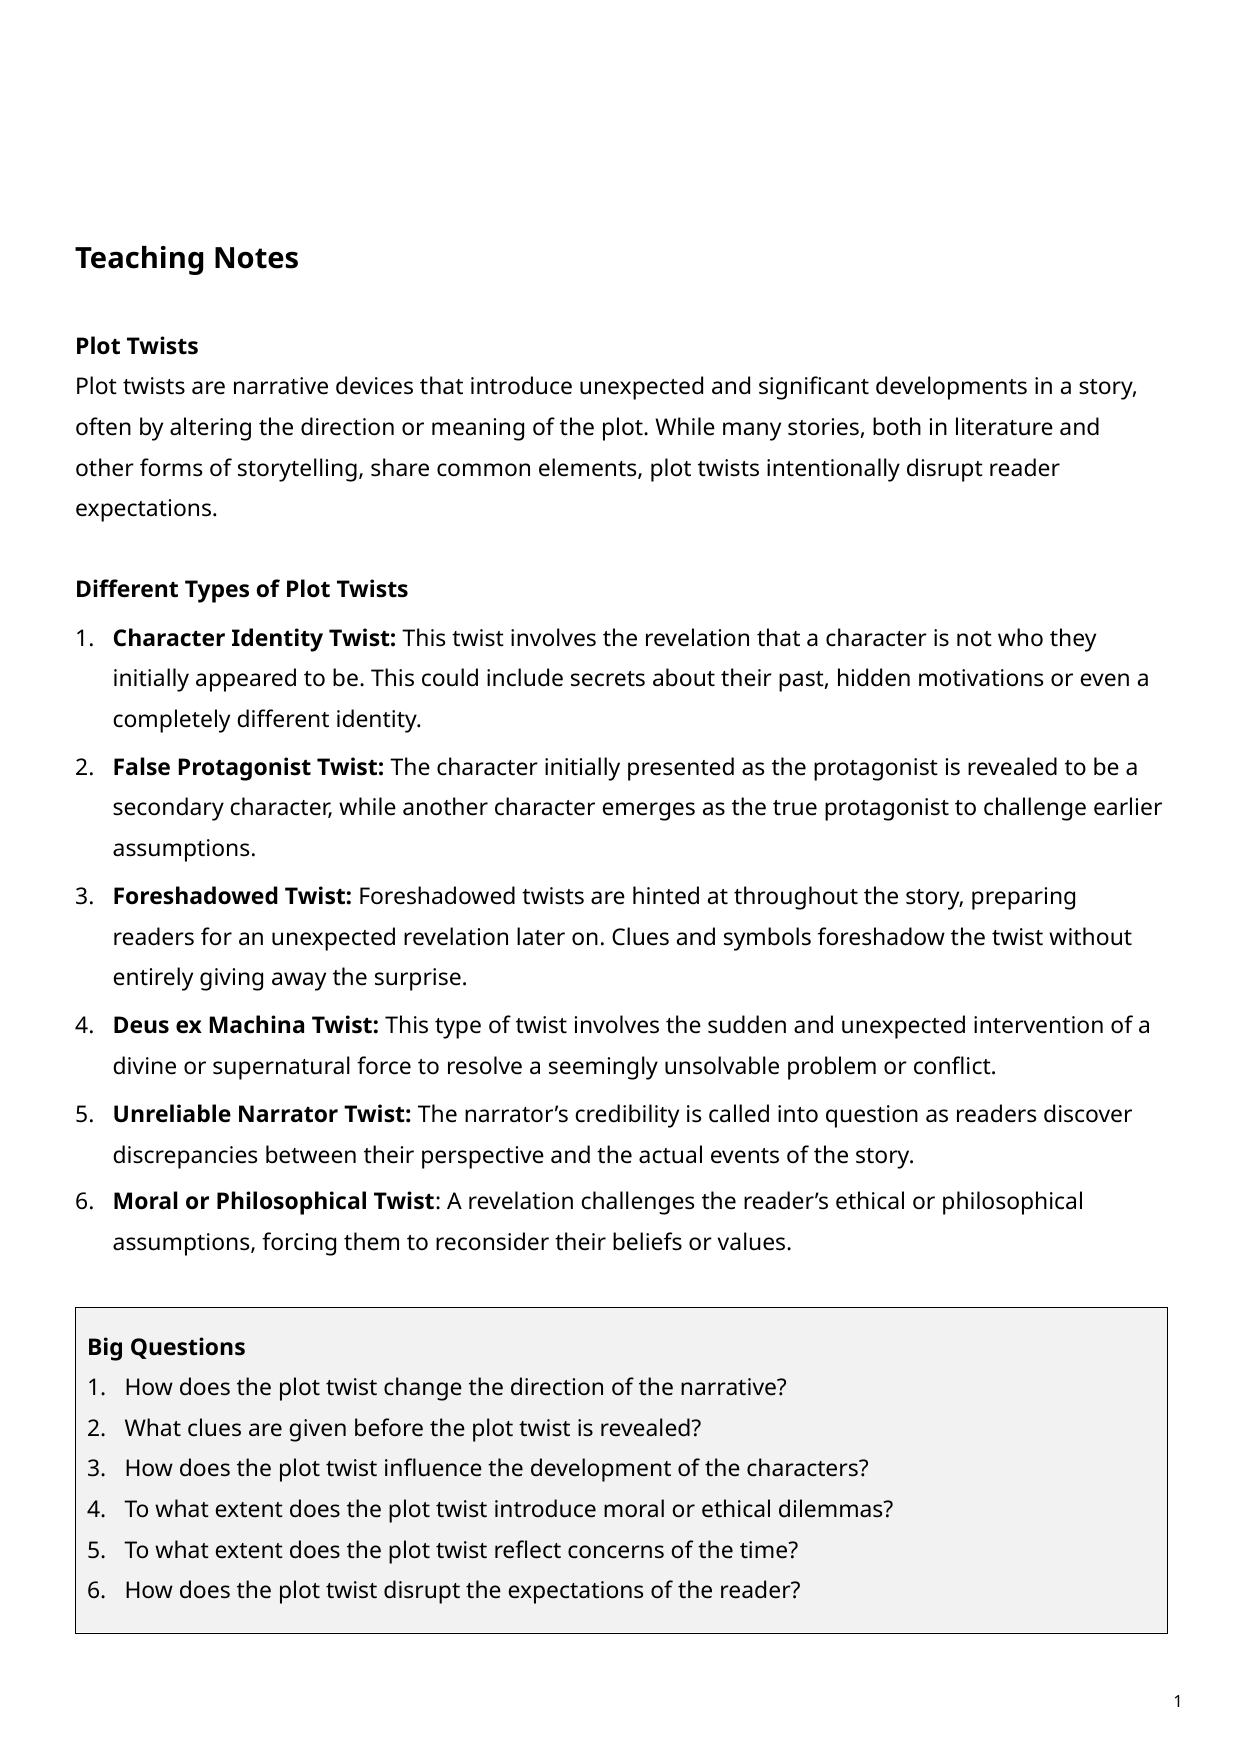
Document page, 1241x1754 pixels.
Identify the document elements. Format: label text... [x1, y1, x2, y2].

text Plot twists are narrative devices that introduce unexpected and significant developments in a story, often by altering the direction or meaning of the plot. While many stories, both in literature and other forms of storytelling, share common elements, plot twists intentionally disrupt reader expectations. [75, 370, 1165, 523]
text Different Types of Plot Twists [75, 573, 1165, 605]
list Character Identity Twist: This twist involves the revelation that a character is not who they initially appeared to be. This could include secrets about their past, hidden motivations or even a completely different identity. [75, 621, 1165, 734]
text Plot Twists [75, 330, 1165, 361]
list False Protagonist Twist: The character initially presented as the protagonist is revealed to be a secondary character, while another character emerges as the true protagonist to challenge earlier assumptions. [75, 751, 1165, 863]
list Deus ex Machina Twist: This type of twist involves the sudden and unexpected intervention of a divine or supernatural force to resolve a seemingly unsolvable problem or conflict. [75, 1009, 1165, 1081]
table_header Big Questions How does the plot twist change the direction of the narrative? What clues are given before the plot twist is revealed? How does the plot twist influence the development of the characters? To what extent does the plot twist introduce moral or ethical dilemmas? To what extent does the plot twist reflect concerns of the time? How does the plot twist disrupt the expectations of the reader? [76, 1308, 1167, 1632]
list Moral or Philosophical Twist: A revelation challenges the reader’s ethical or philosophical assumptions, forcing them to reconsider their beliefs or values. [75, 1185, 1165, 1257]
list Foreshadowed Twist: Foreshadowed twists are hinted at throughout the story, preparing readers for an unexpected revelation later on. Clues and symbols foreshadow the twist without entirely giving away the surprise. [75, 880, 1165, 992]
text Teaching Notes [75, 237, 1165, 277]
list Unreliable Narrator Twist: The narrator’s credibility is called into question as readers discover discrepancies between their perspective and the actual events of the story. [75, 1098, 1165, 1170]
